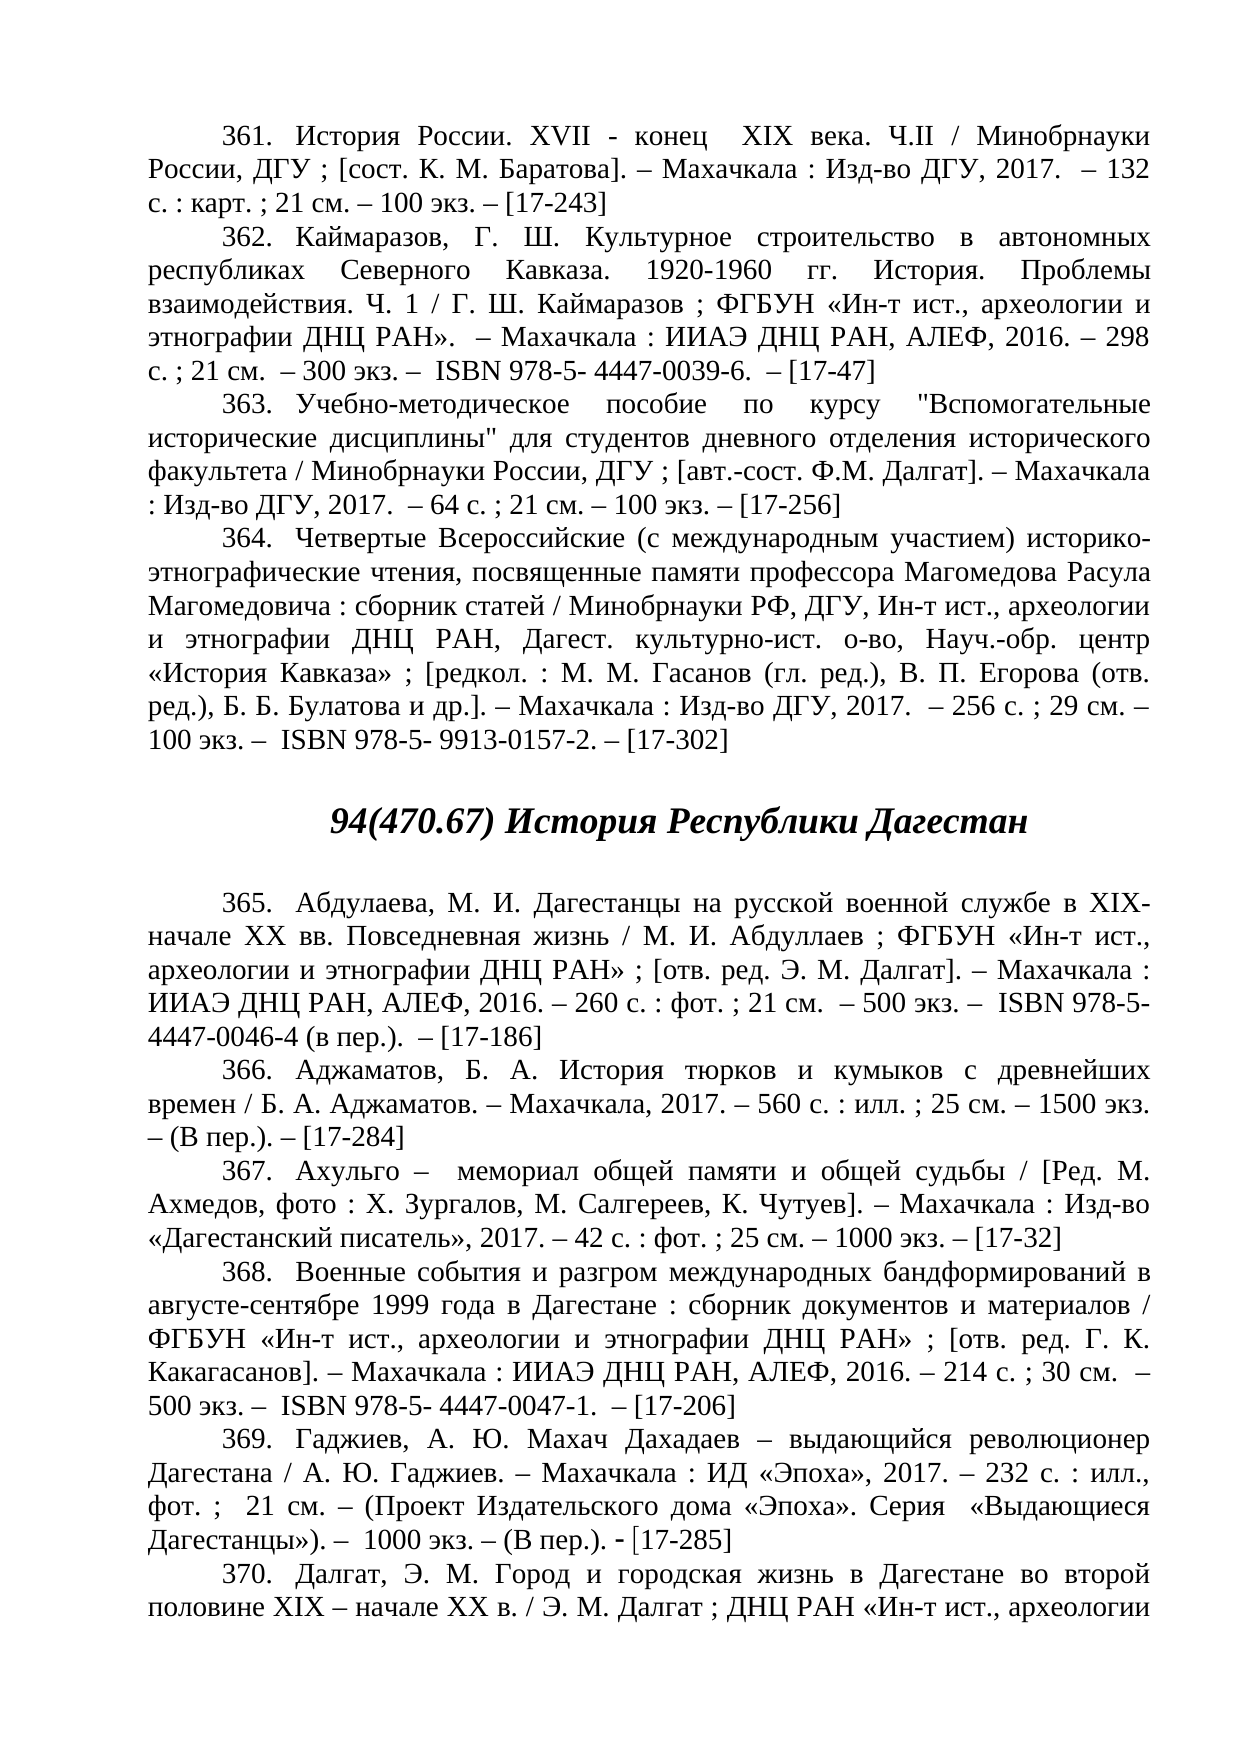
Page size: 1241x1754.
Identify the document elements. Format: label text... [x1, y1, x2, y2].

text Аджаматов, Б. А. История тюрков и кумыков с древнейших времен / Б. А. Аджаматов. – Махачкала, 2017. – 560 с. : илл. ; 25 см. – 1500 экз. – (В пер.). – [17-284] [148, 1052, 1152, 1153]
text История России. XVII - конец XIX века. Ч.II / Минобрнауки России, ДГУ ; [сост. К. М. Баратова]. – Махачкала : Изд-во ДГУ, 2017. – 132 с. : карт. ; 21 см. – 100 экз. – [17-243] [148, 118, 1152, 219]
text 94(470.67) История Республики Дагестан [148, 798, 1152, 842]
text Учебно-методическое пособие по курсу "Вспомогательные исторические дисциплины" для студентов дневного отделения исторического факультета / Минобрнауки России, ДГУ ; [авт.-сост. Ф.М. Далгат]. – Махачкала : Изд-во ДГУ, 2017. – 64 с. ; 21 см. – 100 экз. – [17-256] [148, 386, 1152, 521]
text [148, 1556, 1152, 1623]
text Гаджиев, А. Ю. Махач Дахадаев – выдающийся революционер Дагестана / А. Ю. Гаджиев. – Махачкала : ИД «Эпоха», 2017. – 232 с. : илл., фот. ; 21 см. – (Проект Издательского дома «Эпоха». Серия «Выдающиеся Дагестанцы»). – 1000 экз. – (В пер.). 17-285] [148, 1421, 1152, 1556]
text Абдулаева, М. И. Дагестанцы на русской военной службе в XIX-начале XX вв. Повседневная жизнь / М. И. Абдуллаев ; ФГБУН «Ин-т ист., археологии и этнографии ДНЦ РАН» ; [отв. ред. Э. М. Далгат]. – Махачкала : ИИАЭ ДНЦ РАН, АЛЕФ, 2016. – 260 с. : фот. ; 21 см. – 500 экз. – ISBN 978-5- 4447-0046-4 (в пер.). – [17-186] [148, 885, 1152, 1052]
text Ахульго – мемориал общей памяти и общей судьбы / [Ред. М. Ахмедов, фото : Х. Зургалов, М. Салгереев, К. Чутуев]. – Махачкала : Изд-во «Дагестанский писатель», 2017. – 42 с. : фот. ; 25 см. – 1000 экз. – [17-32] [148, 1153, 1152, 1254]
text Каймаразов, Г. Ш. Культурное строительство в автономных республиках Северного Кавказа. 1920-1960 гг. История. Проблемы взаимодействия. Ч. 1 / Г. Ш. Каймаразов ; ФГБУН «Ин-т ист., археологии и этнографии ДНЦ РАН». – Махачкала : ИИАЭ ДНЦ РАН, АЛЕФ, 2016. – 298 с. ; 21 см. – 300 экз. – ISBN 978-5- 4447-0039-6. – [17-47] [148, 219, 1152, 386]
text Четвертые Всероссийские (с международным участием) историко-этнографические чтения, посвященные памяти профессора Магомедова Расула Магомедовича : сборник статей / Минобрнауки РФ, ДГУ, Ин-т ист., археологии и этнографии ДНЦ РАН, Дагест. культурно-ист. о-во, Науч.-обр. центр «История Кавказа» ; [редкол. : М. М. Гасанов (гл. ред.), В. П. Егорова (отв. ред.), Б. Б. Булатова и др.]. – Махачкала : Изд-во ДГУ, 2017. – 256 с. ; 29 см. – 100 экз. – ISBN 978-5- 9913-0157-2. – [17-302] [148, 521, 1152, 755]
text Военные события и разгром международных бандформирований в августе-сентябре 1999 года в Дагестане : сборник документов и материалов / ФГБУН «Ин-т ист., археологии и этнографии ДНЦ РАН» ; [отв. ред. Г. К. Какагасанов]. – Махачкала : ИИАЭ ДНЦ РАН, АЛЕФ, 2016. – 214 с. ; 30 см. – 500 экз. – ISBN 978-5- 4447-0047-1. – [17-206] [148, 1254, 1152, 1421]
